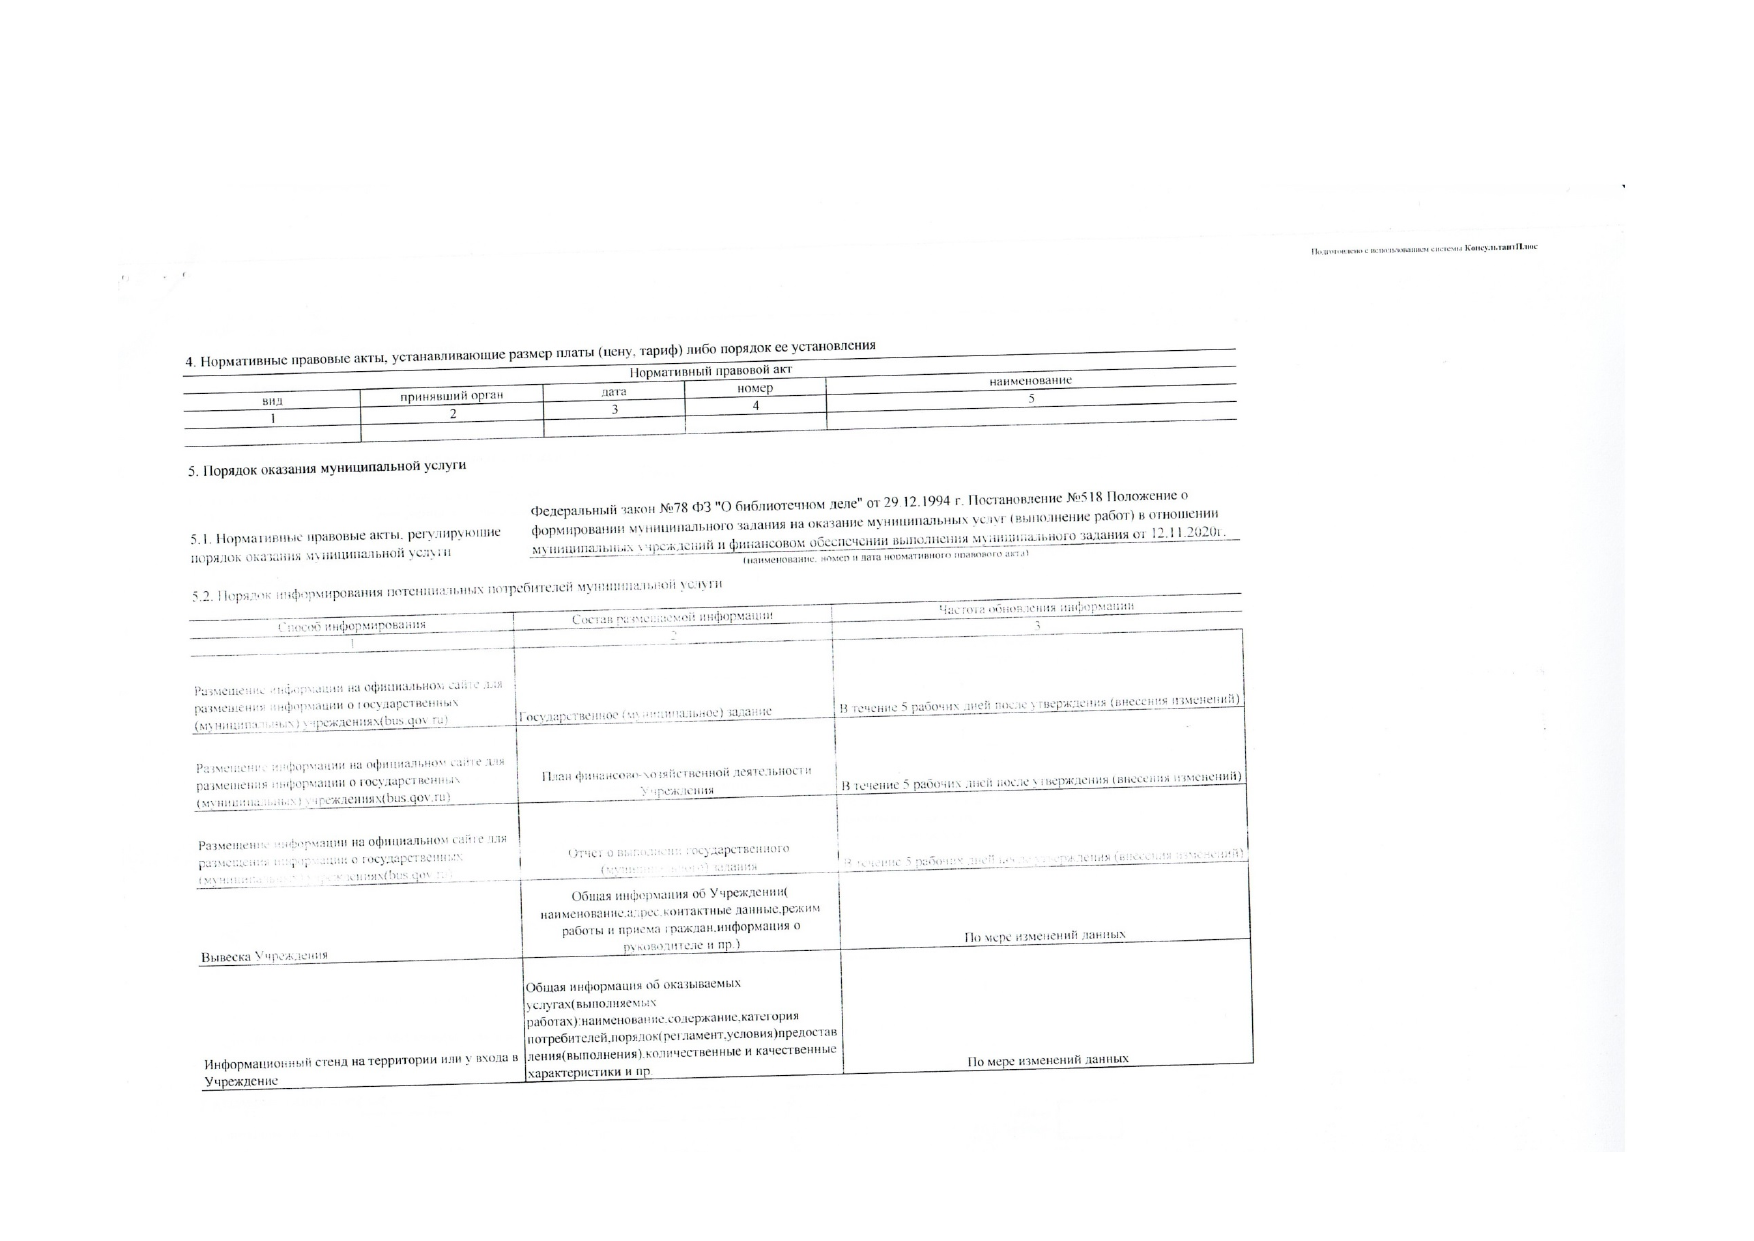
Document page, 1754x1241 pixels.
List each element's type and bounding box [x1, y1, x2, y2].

picture [118, 177, 1636, 1152]
